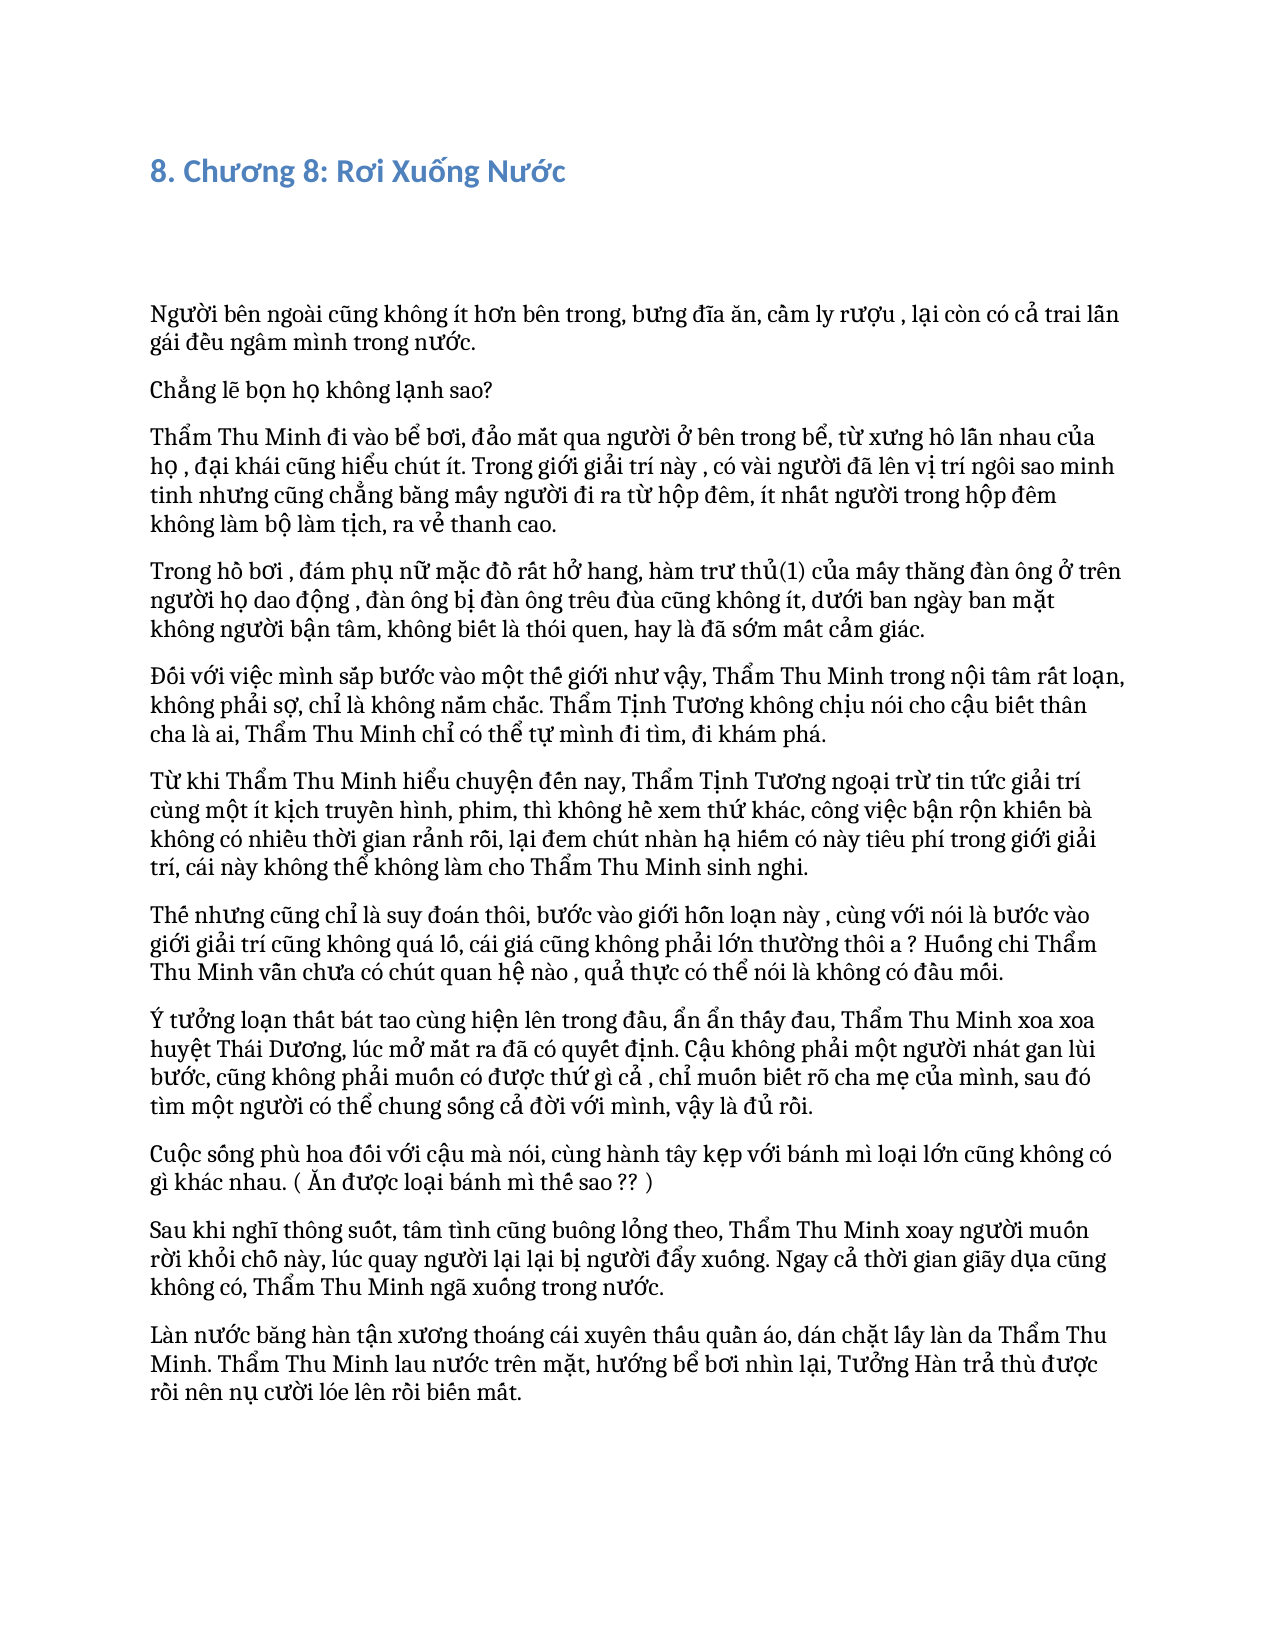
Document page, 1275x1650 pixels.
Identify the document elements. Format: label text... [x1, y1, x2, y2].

text Từ khi Thẩm Thu Minh hiểu chuyện đến nay, Thẩm Tịnh Tương ngoại trừ tin tức giải trí cùng một ít kịch truyền hình, phim, thì không hề xem thứ khác, công việc bận rộn khiến bà không có nhiều thời gian rảnh rỗi, lại đem chút nhàn hạ hiếm có này tiêu phí trong giới giải trí, cái này không thể không làm cho Thẩm Thu Minh sinh nghi. [150, 767, 1125, 882]
text Sau khi nghĩ thông suốt, tâm tình cũng buông lỏng theo, Thẩm Thu Minh xoay người muốn rời khỏi chỗ này, lúc quay người lại lại bị người đẩy xuống. Ngay cả thời gian giãy dụa cũng không có, Thẩm Thu Minh ngã xuống trong nước. [150, 1216, 1125, 1302]
text Người bên ngoài cũng không ít hơn bên trong, bưng đĩa ăn, cầm ly rượu , lại còn có cả trai lẫn gái đều ngâm mình trong nước. [150, 299, 1125, 357]
text Thế nhưng cũng chỉ là suy đoán thôi, bước vào giới hỗn loạn này , cùng với nói là bước vào giới giải trí cũng không quá lố, cái giá cũng không phải lớn thường thôi a ? Huống chi Thẩm Thu Minh vẫn chưa có chút quan hệ nào , quả thực có thể nói là không có đầu mối. [150, 901, 1125, 987]
text Làn nước băng hàn tận xương thoáng cái xuyên thấu quần áo, dán chặt lấy làn da Thẩm Thu Minh. Thẩm Thu Minh lau nước trên mặt, hướng bể bơi nhìn lại, Tưởng Hàn trả thù được rồi nên nụ cười lóe lên rồi biến mất. [150, 1321, 1125, 1407]
subtitle 8. Chương 8: Rơi Xuống Nước [150, 150, 1125, 191]
text Ý tưởng loạn thất bát tao cùng hiện lên trong đầu, ẩn ẩn thấy đau, Thẩm Thu Minh xoa xoa huyệt Thái Dương, lúc mở mắt ra đã có quyết định. Cậu không phải một người nhát gan lùi bước, cũng không phải muốn có được thứ gì cả , chỉ muốn biết rõ cha mẹ của mình, sau đó tìm một người có thể chung sống cả đời với mình, vậy là đủ rồi. [150, 1006, 1125, 1121]
text Đối với việc mình sắp bước vào một thế giới như vậy, Thẩm Thu Minh trong nội tâm rất loạn, không phải sợ, chỉ là không nắm chắc. Thẩm Tịnh Tương không chịu nói cho cậu biết thân cha là ai, Thẩm Thu Minh chỉ có thể tự mình đi tìm, đi khám phá. [150, 662, 1125, 748]
text Thẩm Thu Minh đi vào bể bơi, đảo mắt qua người ở bên trong bể, từ xưng hô lẫn nhau của họ , đại khái cũng hiểu chút ít. Trong giới giải trí này , có vài người đã lên vị trí ngôi sao minh tinh nhưng cũng chẳng bằng mấy người đi ra từ hộp đêm, ít nhất người trong hộp đêm không làm bộ làm tịch, ra vẻ thanh cao. [150, 423, 1125, 538]
text Chẳng lẽ bọn họ không lạnh sao? [150, 376, 1125, 404]
text Cuộc sống phù hoa đối với cậu mà nói, cùng hành tây kẹp với bánh mì loại lớn cũng không có gì khác nhau. ( Ăn được loại bánh mì thế sao ?? ) [150, 1139, 1125, 1197]
text Trong hồ bơi , đám phụ nữ mặc đồ rất hở hang, hàm trư thủ(1) của mấy thằng đàn ông ở trên người họ dao động , đàn ông bị đàn ông trêu đùa cũng không ít, dưới ban ngày ban mặt không người bận tâm, không biết là thói quen, hay là đã sớm mất cảm giác. [150, 557, 1125, 643]
